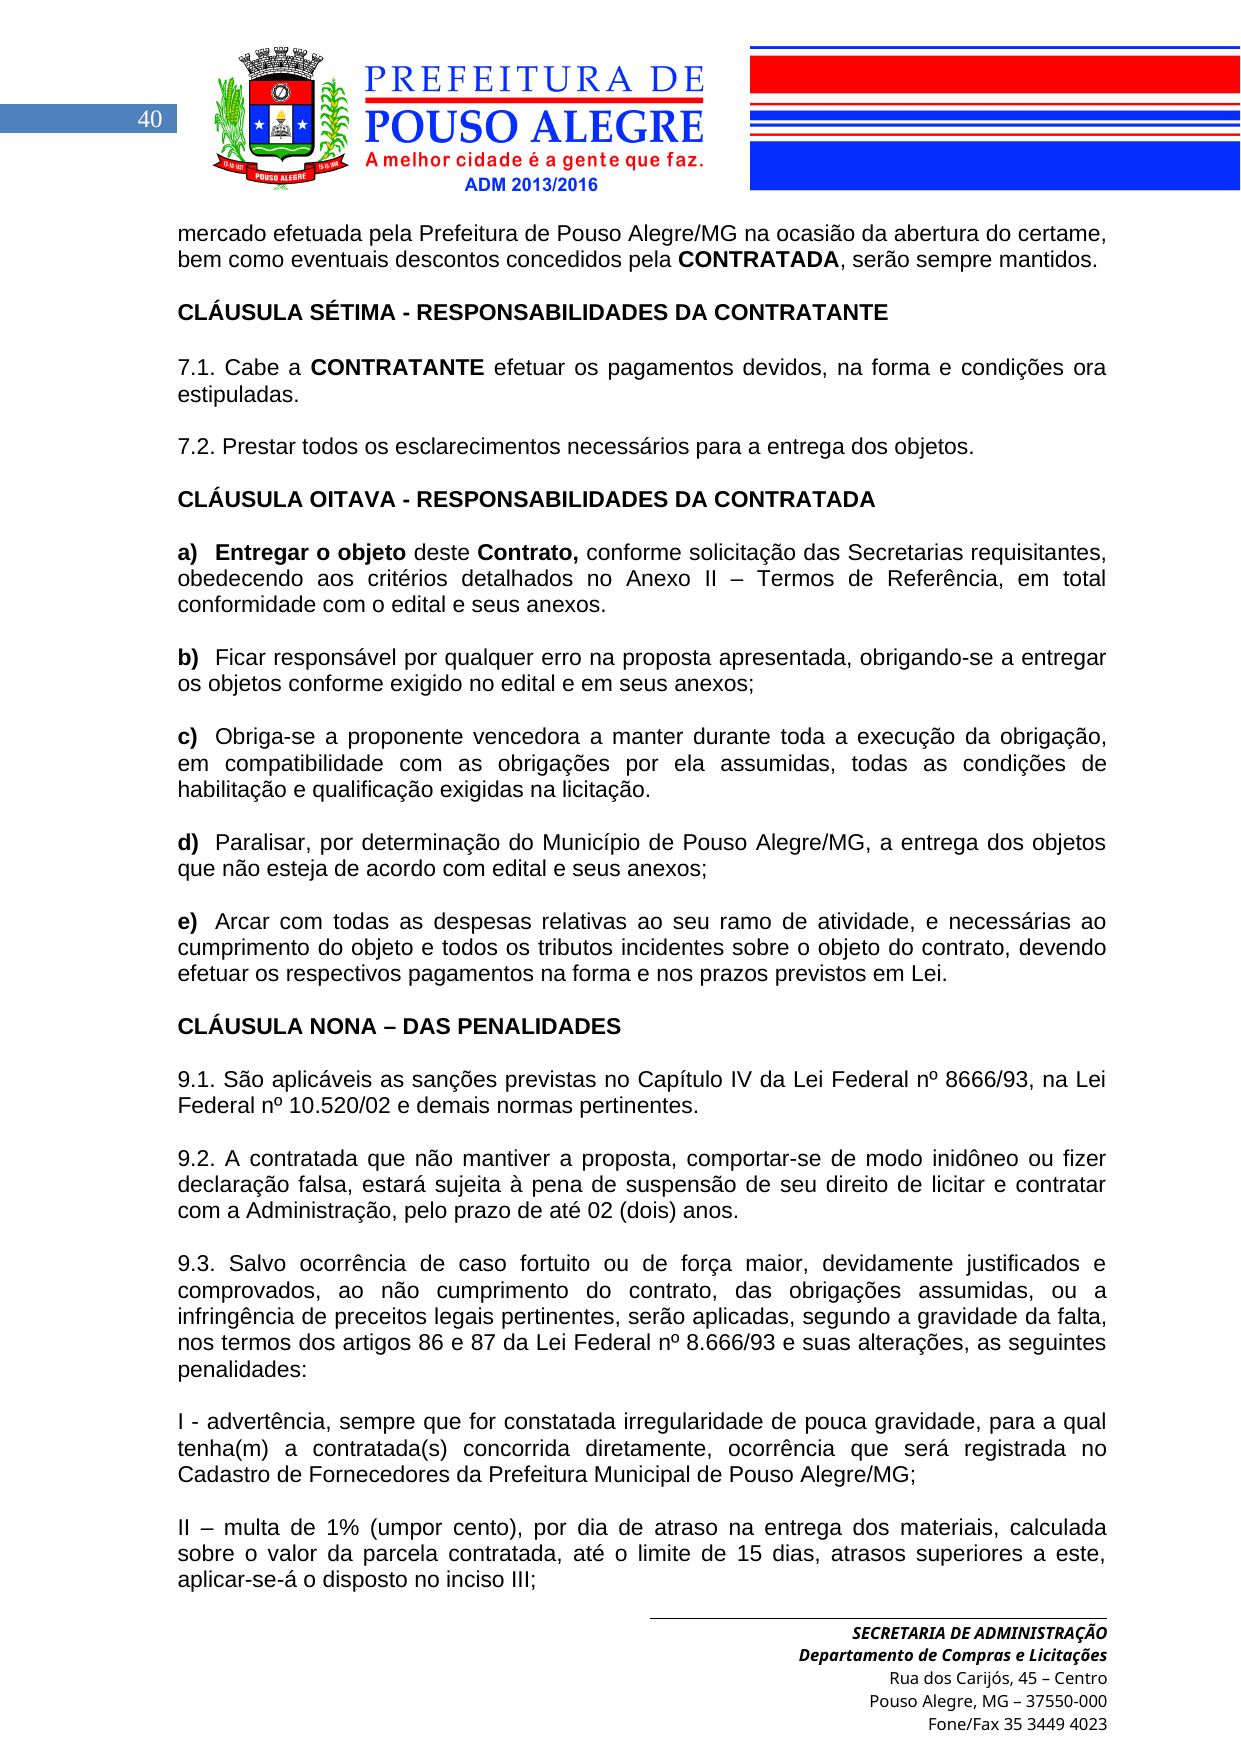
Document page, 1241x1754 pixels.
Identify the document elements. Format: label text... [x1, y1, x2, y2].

text I - advertência, sempre que for constatada irregularidade de pouca gravidade, para a qual tenha(m) a contratada(s) concorrida diretamente, ocorrência que será registrada no Cadastro de Fornecedores da Prefeitura Municipal de Pouso Alegre/MG; [177, 1408, 1107, 1487]
list Obriga-se a proponente vencedora a manter durante toda a execução da obrigação, em compatibilidade com as obrigações por ela assumidas, todas as condições de habilitação e qualificação exigidas na licitação. [177, 723, 1107, 802]
text 7.2. Prestar todos os esclarecimentos necessários para a entrega dos objetos. [177, 433, 1107, 459]
list Entregar o objeto deste Contrato, conforme solicitação das Secretarias requisitantes, obedecendo aos critérios detalhados no Anexo II – Termos de Referência, em total conformidade com o edital e seus anexos. [177, 539, 1107, 618]
list Paralisar, por determinação do Município de Pouso Alegre/MG, a entrega dos objetos que não esteja de acordo com edital e seus anexos; [177, 828, 1107, 881]
text CLÁUSULA SÉTIMA - RESPONSABILIDADES DA CONTRATANTE [177, 299, 1107, 325]
list Arcar com todas as despesas relativas ao seu ramo de atividade, e necessárias ao cumprimento do objeto e todos os tributos incidentes sobre o objeto do contrato, devendo efetuar os respectivos pagamentos na forma e nos prazos previstos em Lei. [177, 908, 1107, 987]
list Ficar responsável por qualquer erro na proposta apresentada, obrigando-se a entregar os objetos conforme exigido no edital e em seus anexos; [177, 644, 1107, 697]
text 9.2. A contratada que não mantiver a proposta, comportar-se de modo inidôneo ou fizer declaração falsa, estará sujeita à pena de suspensão de seu direito de licitar e contratar com a Administração, pelo prazo de até 02 (dois) anos. [177, 1145, 1107, 1224]
picture [206, 44, 1241, 192]
text 9.3. Salvo ocorrência de caso fortuito ou de força maior, devidamente justificados e comprovados, ao não cumprimento do contrato, das obrigações assumidas, ou a infringência de preceitos legais pertinentes, serão aplicadas, segundo a gravidade da falta, nos termos dos artigos 86 e 87 da Lei Federal nº 8.666/93 e suas alterações, as seguintes penalidades: [177, 1250, 1107, 1382]
text CLÁUSULA OITAVA - RESPONSABILIDADES DA CONTRATADA [177, 486, 1107, 512]
text CLÁUSULA NONA – DAS PENALIDADES [177, 1013, 1107, 1039]
text 9.1. São aplicáveis as sanções previstas no Capítulo IV da Lei Federal nº 8666/93, na Lei Federal nº 10.520/02 e demais normas pertinentes. [177, 1066, 1107, 1118]
text 7.1. Cabe a CONTRATANTE efetuar os pagamentos devidos, na forma e condições ora estipuladas. [177, 354, 1107, 407]
text II – multa de 1% (umpor cento), por dia de atraso na entrega dos materiais, calculada sobre o valor da parcela contratada, até o limite de 15 dias, atrasos superiores a este, aplicar-se-á o disposto no inciso III; [177, 1514, 1107, 1593]
